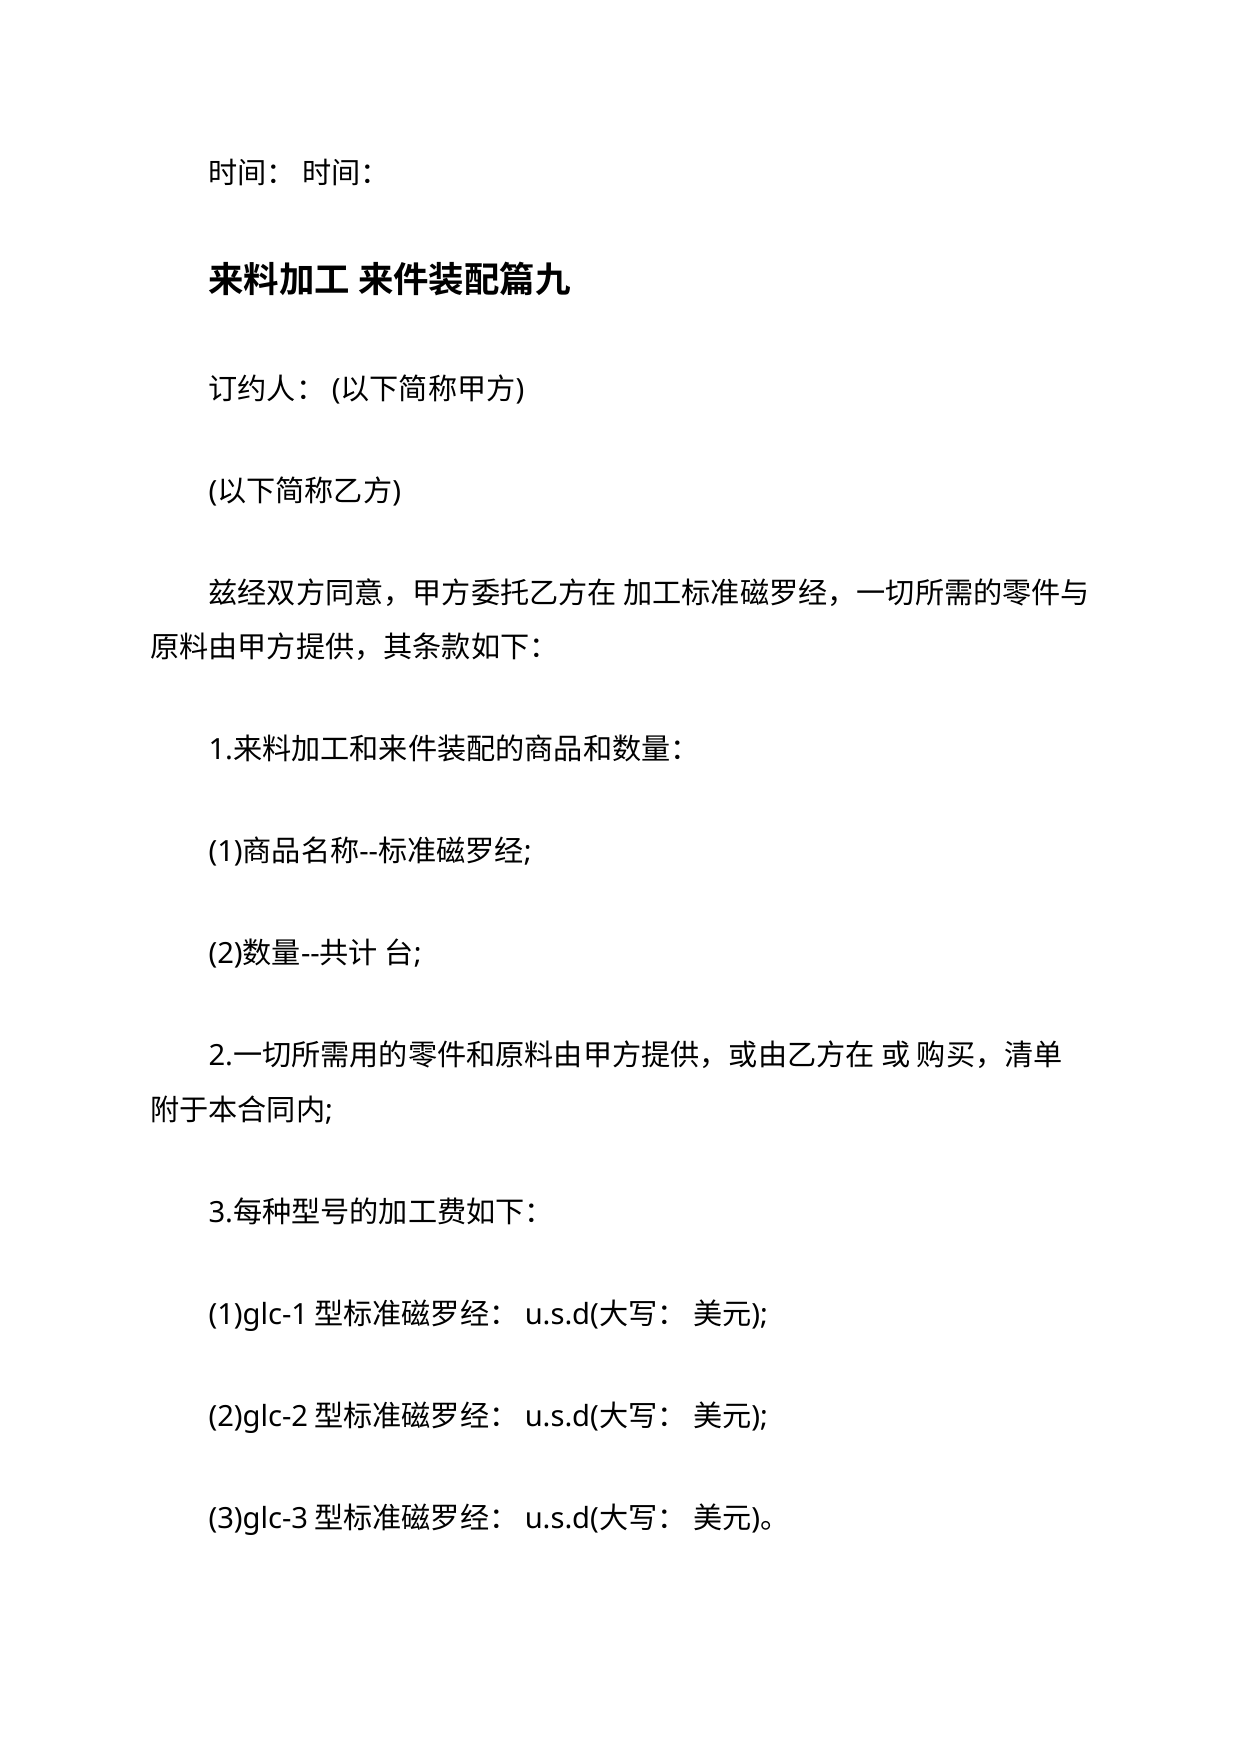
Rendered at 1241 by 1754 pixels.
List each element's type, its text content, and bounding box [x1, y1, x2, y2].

text (3)glc-3型标准磁罗经： u.s.d(大写： 美元)。 [150, 1495, 1090, 1537]
text 时间： 时间： [150, 150, 1090, 192]
text 兹经双方同意，甲方委托乙方在 加工标准磁罗经，一切所需的零件与原料由甲方提供，其条款如下： [150, 569, 1090, 666]
text (1)商品名称--标准磁罗经; [150, 828, 1090, 870]
text 来料加工 来件装配篇九 [150, 252, 1090, 303]
text 3.每种型号的加工费如下： [150, 1189, 1090, 1231]
text (2)数量--共计 台; [150, 930, 1090, 972]
text 订约人： (以下简称甲方) [150, 365, 1090, 408]
text 1.来料加工和来件装配的商品和数量： [150, 726, 1090, 768]
text (以下简称乙方) [150, 467, 1090, 509]
text (1)glc-1型标准磁罗经： u.s.d(大写： 美元); [150, 1291, 1090, 1333]
text 2.一切所需用的零件和原料由甲方提供，或由乙方在 或 购买，清单附于本合同内; [150, 1032, 1090, 1129]
text (2)glc-2型标准磁罗经： u.s.d(大写： 美元); [150, 1393, 1090, 1435]
